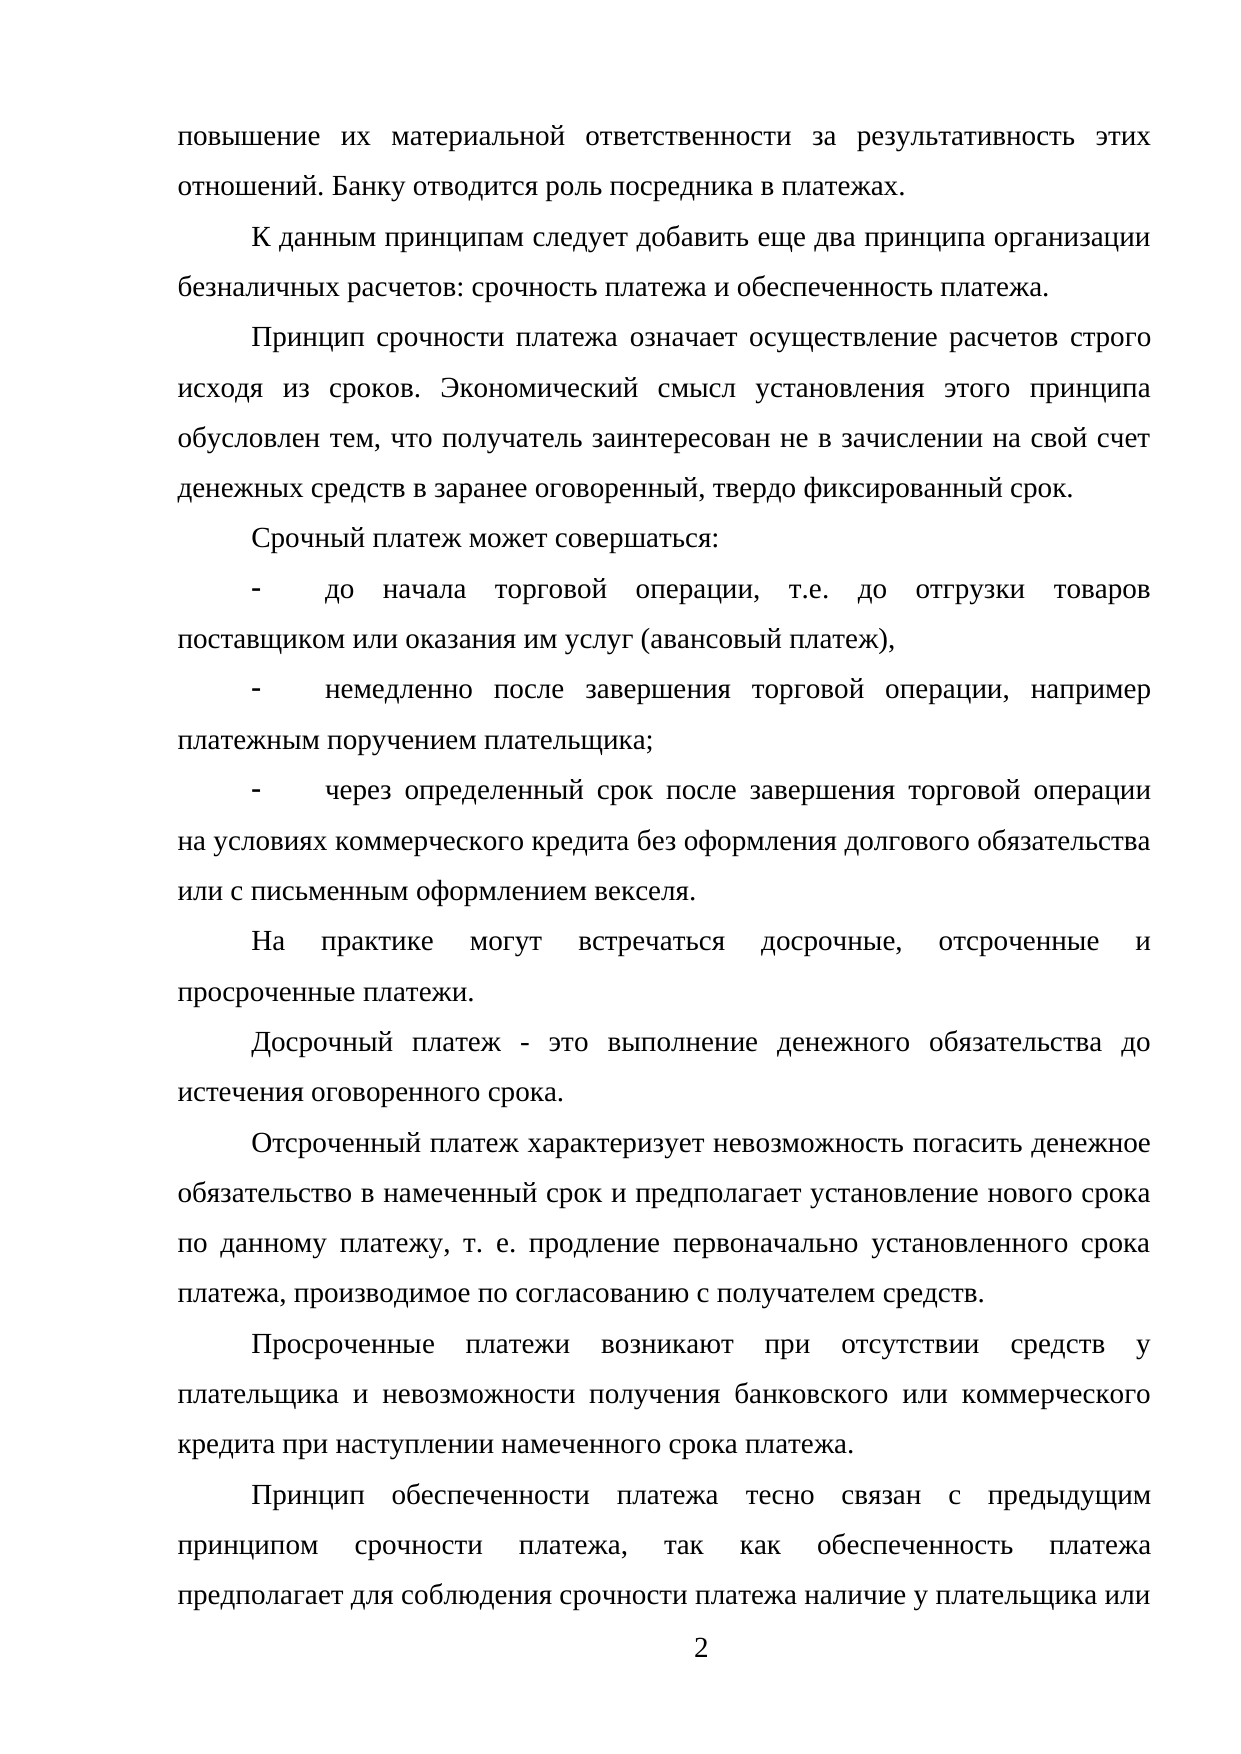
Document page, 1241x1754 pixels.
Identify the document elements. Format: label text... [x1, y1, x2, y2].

text К данным принципам следует добавить еще два принципа организации безналичных расчетов: срочность платежа и обеспеченность платежа. [177, 219, 1152, 303]
list до начала торговой операции, т.е. до отгрузки товаров поставщиком или оказания им услуг (авансовый платеж), [177, 571, 1152, 655]
text На практике могут встречаться досрочные, отсроченные и просроченные платежи. [177, 923, 1152, 1007]
text Досрочный платеж - это выполнение денежного обязательства до истечения оговоренного срока. [177, 1024, 1152, 1108]
list через определенный срок после завершения торговой операции на условиях коммерческого кредита без оформления долгового обязательства или с письменным оформлением векселя. [177, 772, 1152, 907]
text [177, 1477, 1152, 1611]
text Принцип срочности платежа означает осуществление расчетов строго исходя из сроков. Экономический смысл установления этого принципа обусловлен тем, что получатель заинтересован не в зачислении на свой счет денежных средств в заранее оговоренный, твердо фиксированный срок. [177, 319, 1152, 504]
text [177, 118, 1152, 202]
text Отсроченный платеж характеризует невозможность погасить денежное обязательство в намеченный срок и предполагает установление нового срока по данному платежу, т. е. продление первоначально установленного срока платежа, производимое по согласованию с получателем средств. [177, 1125, 1152, 1309]
text Просроченные платежи возникают при отсутствии средств у плательщика и невозможности получения банковского или коммерческого кредита при наступлении намеченного срока платежа. [177, 1326, 1152, 1460]
list немедленно после завершения торговой операции, например платежным поручением плательщика; [177, 672, 1152, 756]
text Срочный платеж может совершаться: [177, 521, 1152, 554]
